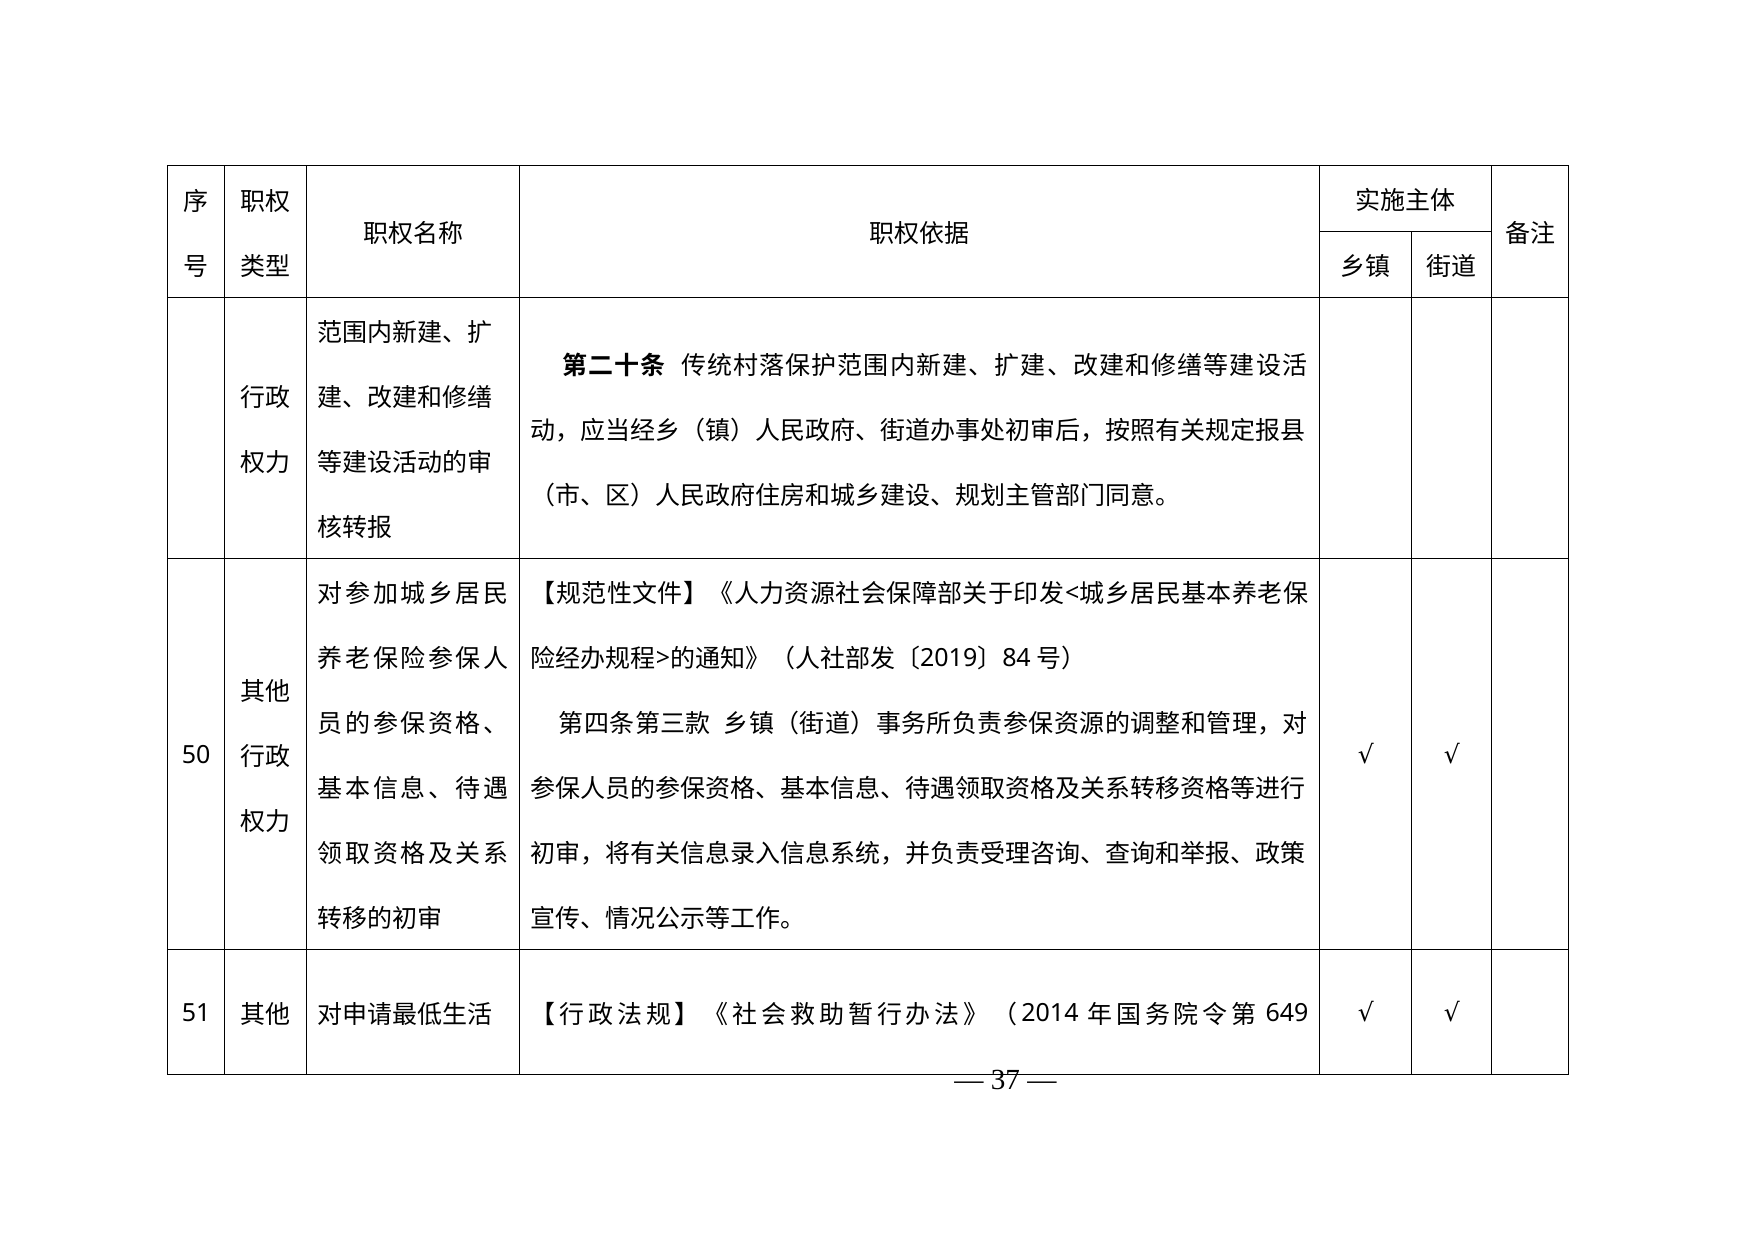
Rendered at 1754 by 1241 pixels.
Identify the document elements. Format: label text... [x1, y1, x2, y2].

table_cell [520, 950, 1319, 1074]
table_header 序号 [168, 166, 224, 297]
table_cell 乡镇 [1320, 232, 1411, 297]
table_cell 对申请最低生活保障家庭的审核转报 [307, 950, 519, 1074]
table_header 职权依据 [520, 166, 1319, 297]
table_cell 51 [168, 950, 224, 1074]
table_cell [1492, 950, 1568, 1074]
table_cell √ [1320, 298, 1411, 558]
table_cell √ [1412, 950, 1491, 1074]
table_cell 50 [168, 559, 224, 949]
table_header 实施主体 [1320, 166, 1491, 231]
table_cell 【规范性文件】《人力资源社会保障部关于印发<城乡居民基本养老保险经办规程>的通知》（人社部发〔2019〕84号） 第四条第三款 乡镇（街道）事务所负责参保资源的调整和管理，对参保人员的参保资格、基本信息、待遇领取资格及关系转移资格等进行初审，将有关信息录入信息系统，并负责受理咨询、查询和举报、政策宣传、情况公示等工作。 [520, 559, 1319, 949]
table_cell [1492, 298, 1568, 558]
table_cell 对参加城乡居民养老保险参保人员的参保资格、基本信息、待遇领取资格及关系转移的初审 [307, 559, 519, 949]
table_cell 其他行政权力 [225, 950, 306, 1074]
table_cell [1492, 559, 1568, 949]
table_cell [520, 298, 1319, 558]
table_cell 街道 [1412, 232, 1491, 297]
table_cell √ [1412, 298, 1491, 558]
table_cell 其他行政权力 [225, 559, 306, 949]
table_header 职权名称 [307, 166, 519, 297]
table_cell √ [1320, 950, 1411, 1074]
table_header 备注 [1492, 166, 1568, 297]
table_cell 49 [168, 298, 224, 558]
table_cell √ [1412, 559, 1491, 949]
table_cell 对传统村落保护范围内新建、扩建、改建和修缮等建设活动的审核转报 [307, 298, 519, 558]
table_cell √ [1320, 559, 1411, 949]
table_header 职权 类型 [225, 166, 306, 297]
table_cell 其他行政权力 [225, 298, 306, 558]
